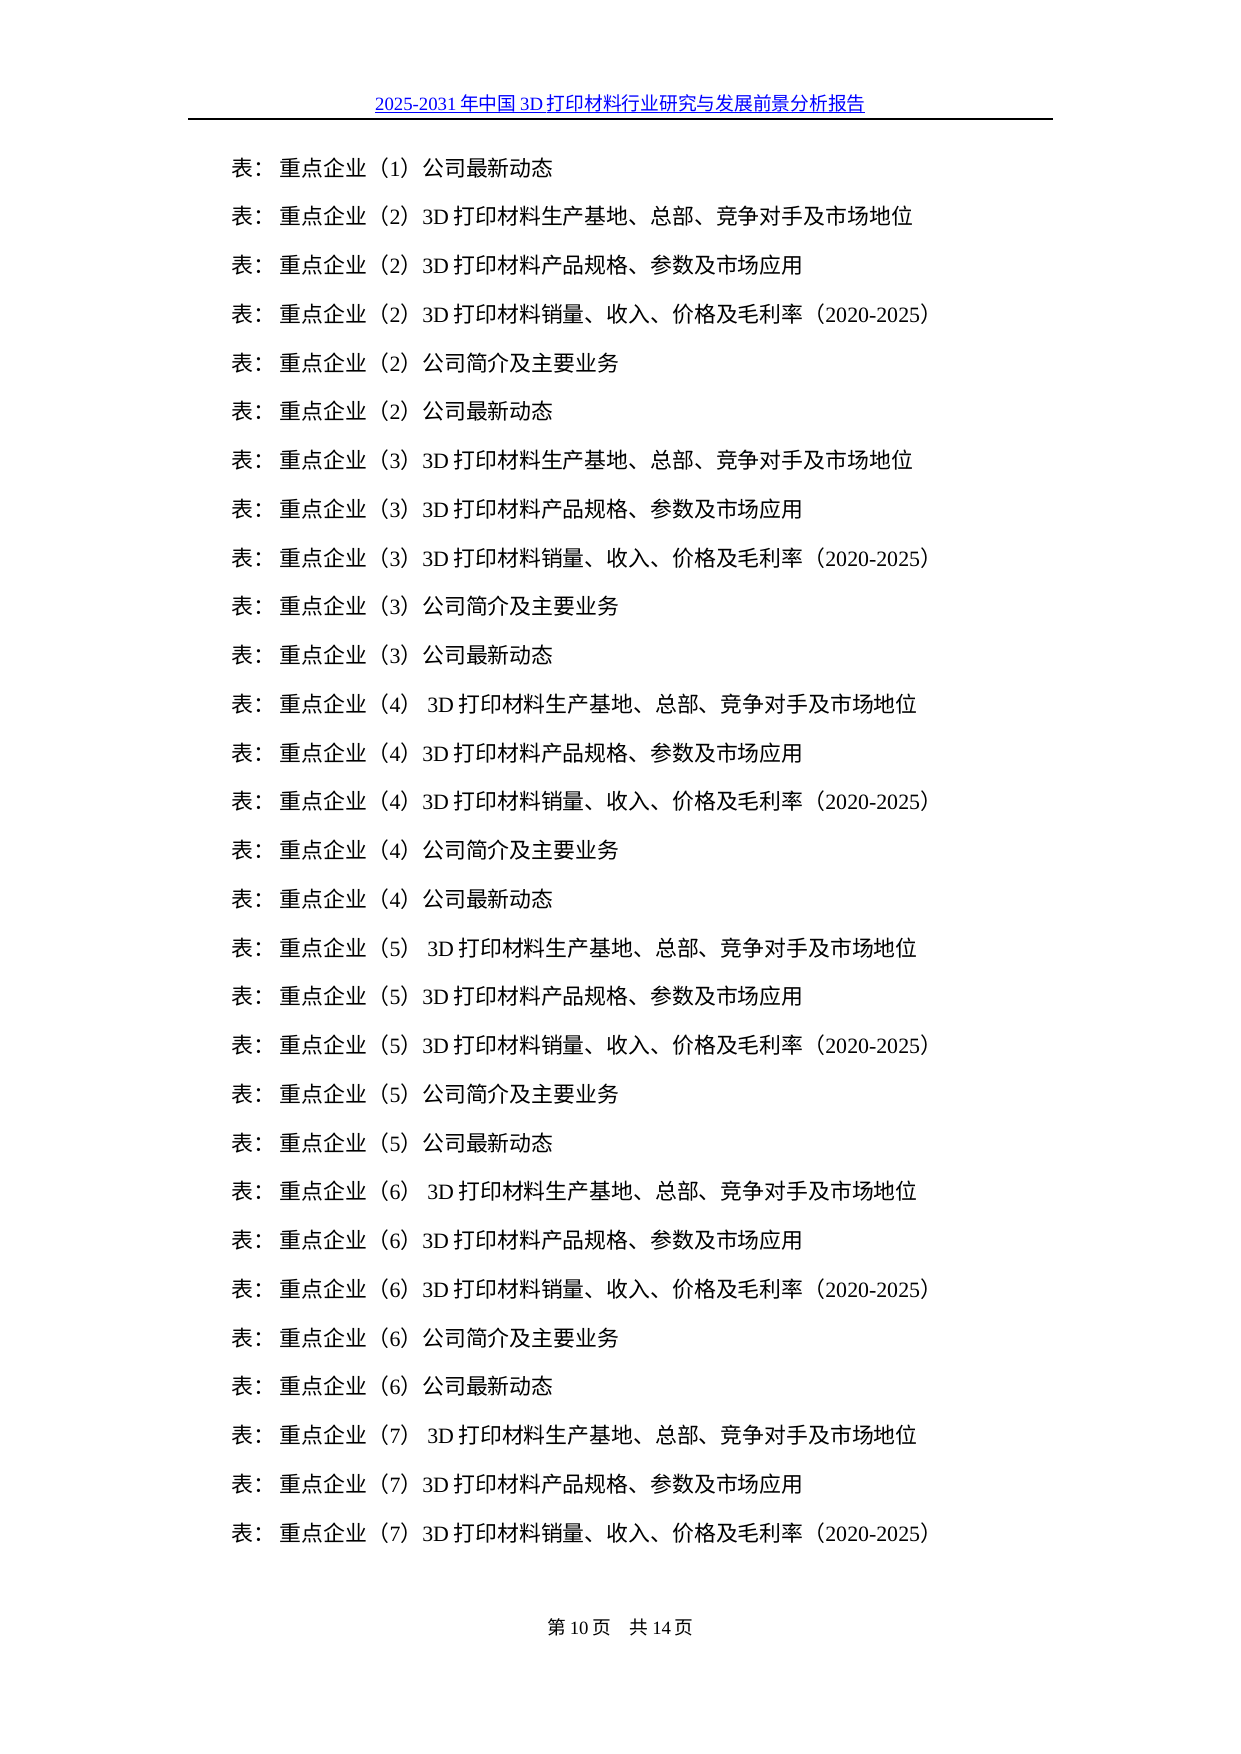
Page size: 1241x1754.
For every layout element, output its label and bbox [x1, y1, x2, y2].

text [187, 150, 1053, 1548]
